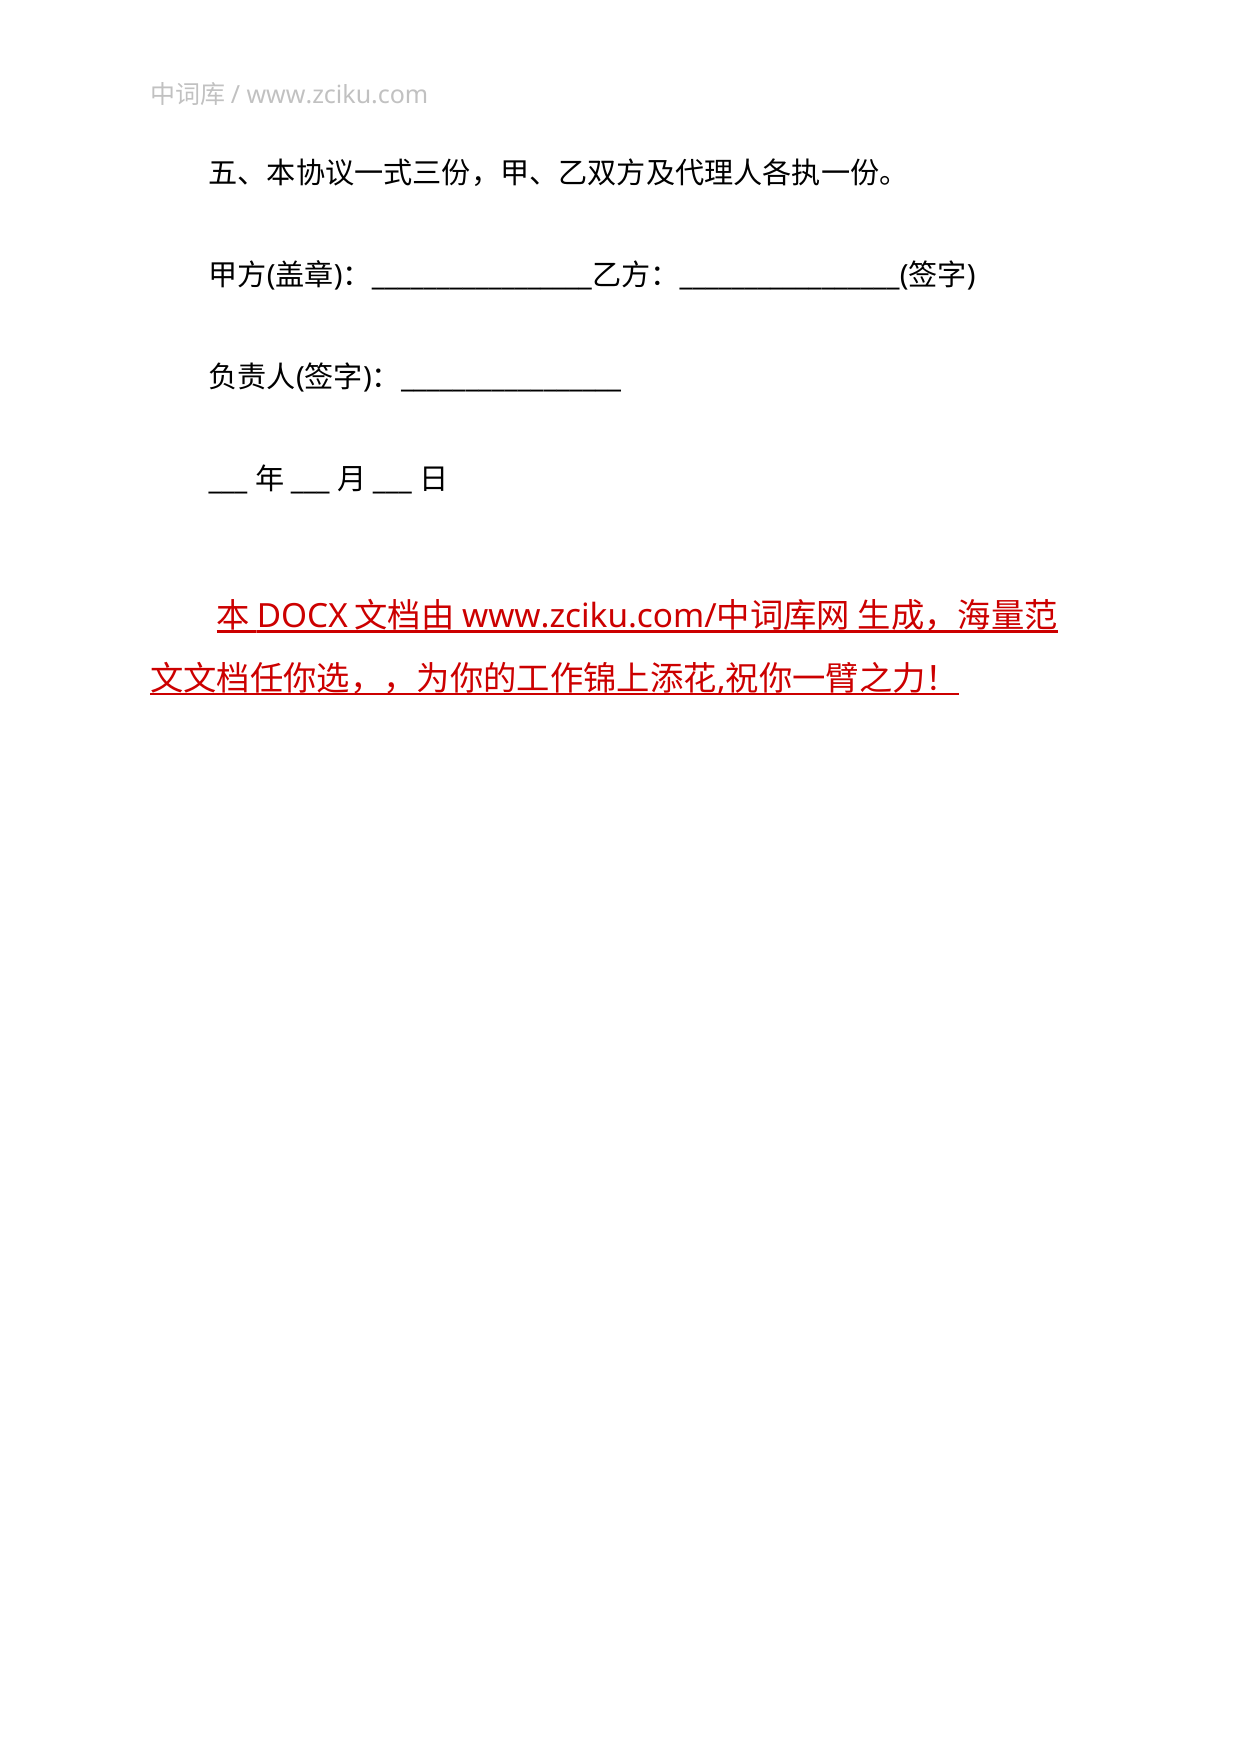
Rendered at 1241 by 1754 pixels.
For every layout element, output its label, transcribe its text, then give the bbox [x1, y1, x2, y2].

text ___ 年 ___ 月 ___ 日 [150, 456, 1090, 498]
text 本DOCX文档由 www.zciku.com/中词库网 生成，海量范文文档任你选，，为你的工作锦上添花,祝你一臂之力！ [150, 589, 1090, 700]
text 负责人(签字)：_________________ [150, 354, 1090, 396]
text 甲方(盖章)：_________________乙方：_________________(签字) [150, 252, 1090, 294]
text 五、本协议一式三份，甲、乙双方及代理人各执一份。 [150, 150, 1090, 192]
